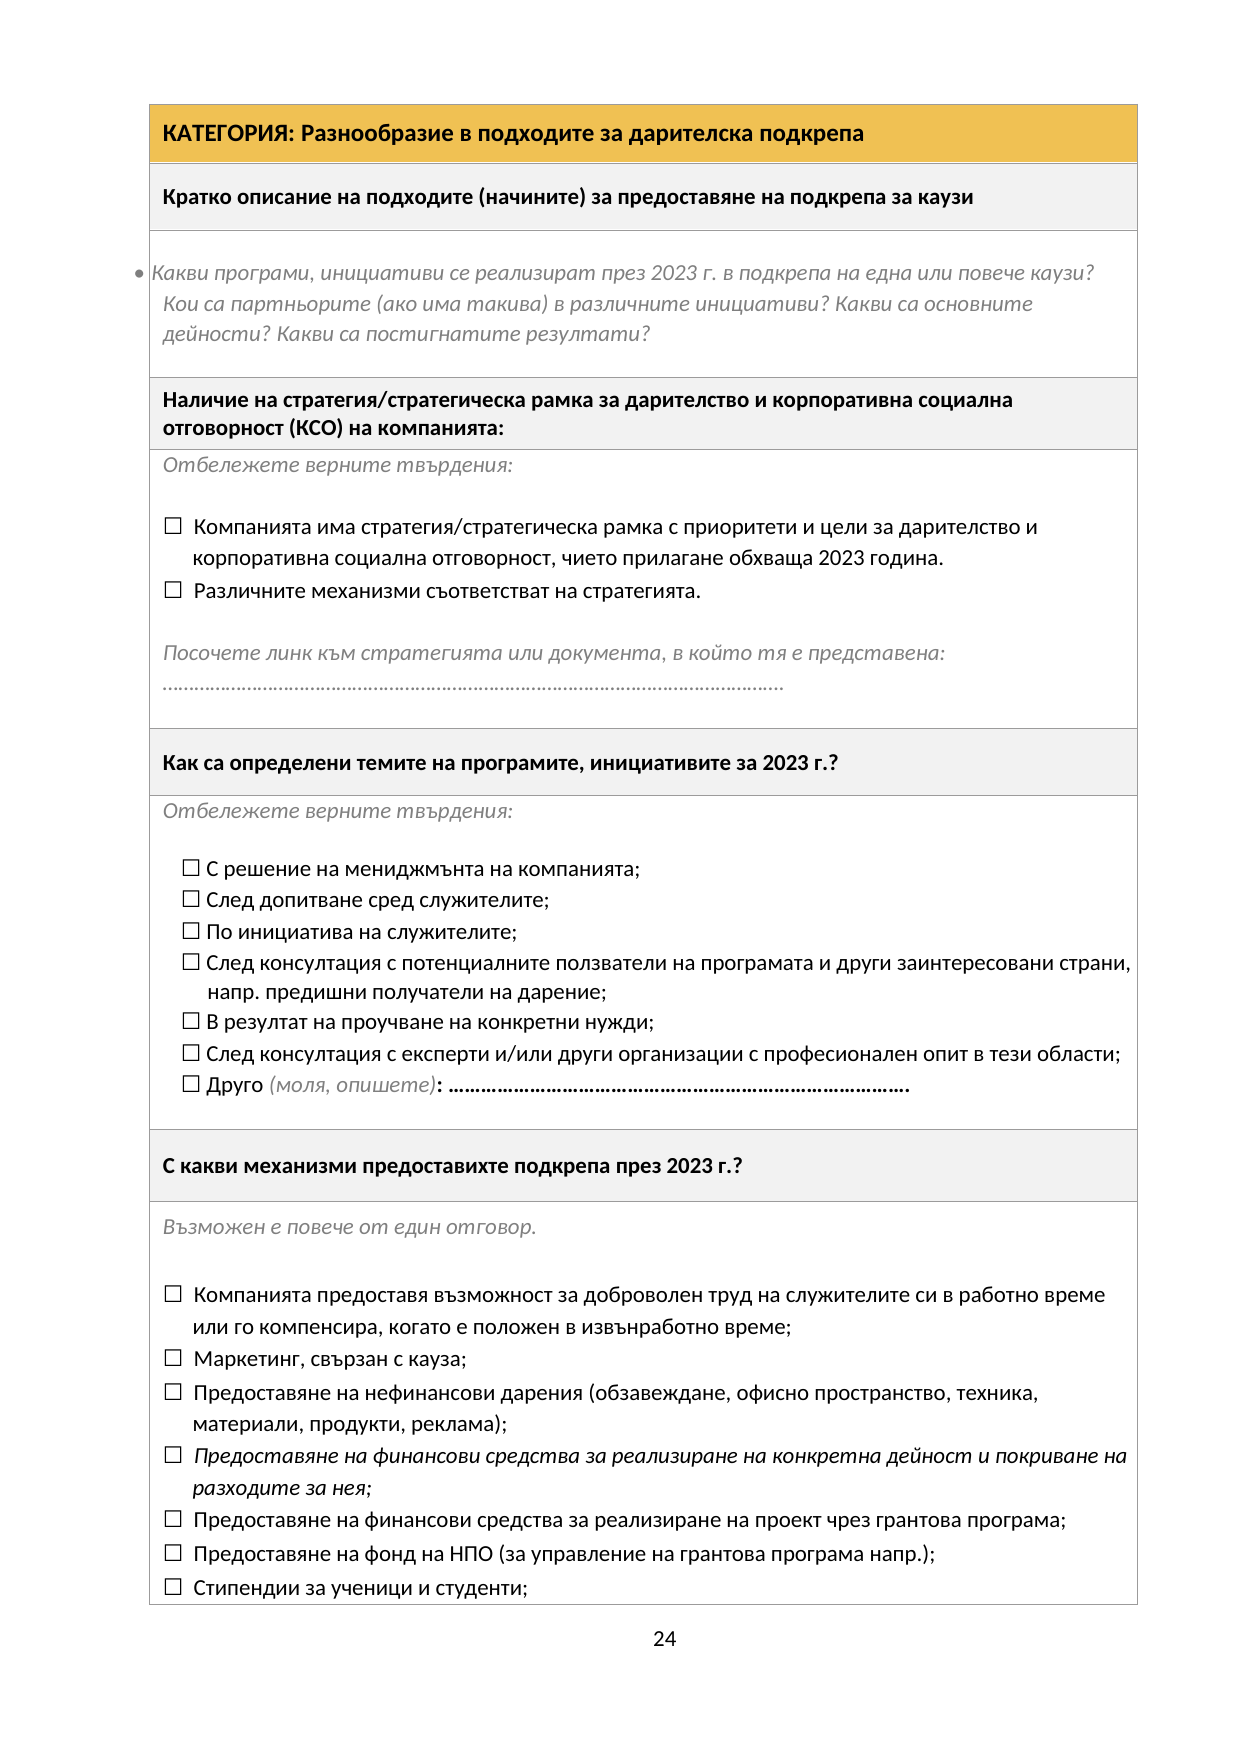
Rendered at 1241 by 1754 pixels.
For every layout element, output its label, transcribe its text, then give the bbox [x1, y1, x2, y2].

table_cell Отбележете верните твърдения: Компанията има стратегия/стратегическа рамка с приоритети и цели за дарителство и корпоративна социална отговорност, чието прилагане обхваща 2023 година. Различните механизми съответстват на стратегията. Посочете линк към стратегията или документа, в който тя е представена: ………………………………………………………………………………………………………. [150, 450, 1137, 728]
table_cell Какви програми, инициативи се реализират през 2023 г. в подкрепа на една или повече каузи? Кои са партньорите (ако има такива) в различните инициативи? Какви са основните дейности? Какви са постигнатите резултати? [150, 231, 1137, 377]
table_cell С какви механизми предоставихте подкрепа през 2023 г.? [150, 1130, 1137, 1201]
table_header КАТЕГОРИЯ: Разнообразие в подходите за дарителска подкрепа [150, 105, 1137, 162]
table_cell Наличие на стратегия/стратегическа рамка за дарителство и корпоративна социална отговорност (КСО) на компанията: [150, 378, 1137, 449]
table_cell Кратко описание на подходите (начините) за предоставяне на подкрепа за каузи [150, 164, 1137, 229]
table_cell Как са определени темите на програмите, инициативите за 2023 г.? [150, 729, 1137, 795]
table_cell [150, 1202, 1137, 1604]
table_cell Отбележете верните твърдения: С решение на мениджмънта на компанията; След допитване сред служителите; По инициатива на служителите; След консултация с потенциалните ползватели на програмата и други заинтересовани страни, напр. предишни получатели на дарение; В резултат на проучване на конкретни нужди; След консултация с експерти и/или други организации с професионален опит в тези области; Друго (моля, опишете): …………………………………………………………………………. [150, 796, 1137, 1129]
